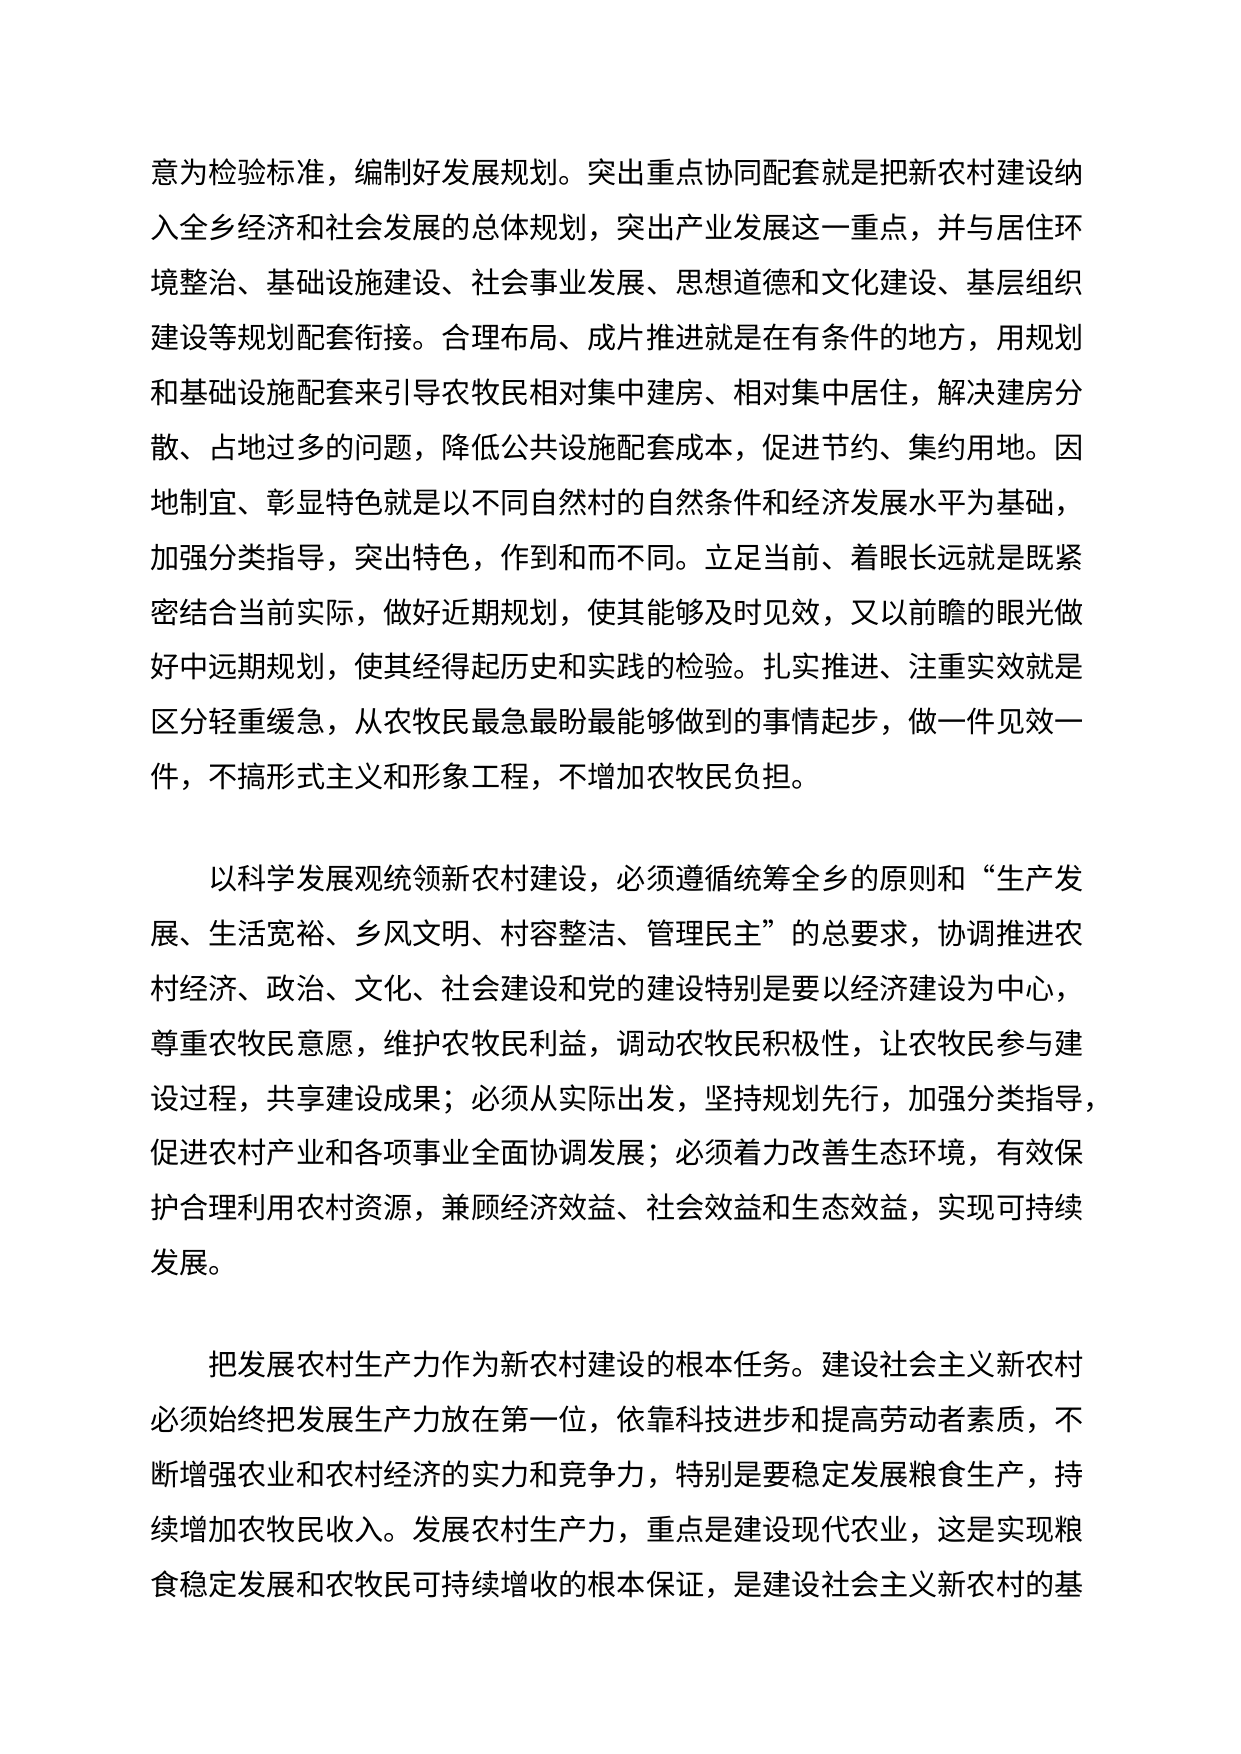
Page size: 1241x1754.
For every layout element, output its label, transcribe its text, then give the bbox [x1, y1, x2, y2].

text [150, 150, 1090, 796]
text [150, 1342, 1090, 1603]
text 以科学发展观统领新农村建设，必须遵循统筹全乡的原则和“生产发展、生活宽裕、乡风文明、村容整洁、管理民主”的总要求，协调推进农村经济、政治、文化、社会建设和党的建设特别是要以经济建设为中心，尊重农牧民意愿，维护农牧民利益，调动农牧民积极性，让农牧民参与建设过程，共享建设成果；必须从实际出发，坚持规划先行，加强分类指导，促进农村产业和各项事业全面协调发展；必须着力改善生态环境，有效保护合理利用农村资源，兼顾经济效益、社会效益和生态效益，实现可持续发展。 [150, 856, 1090, 1282]
